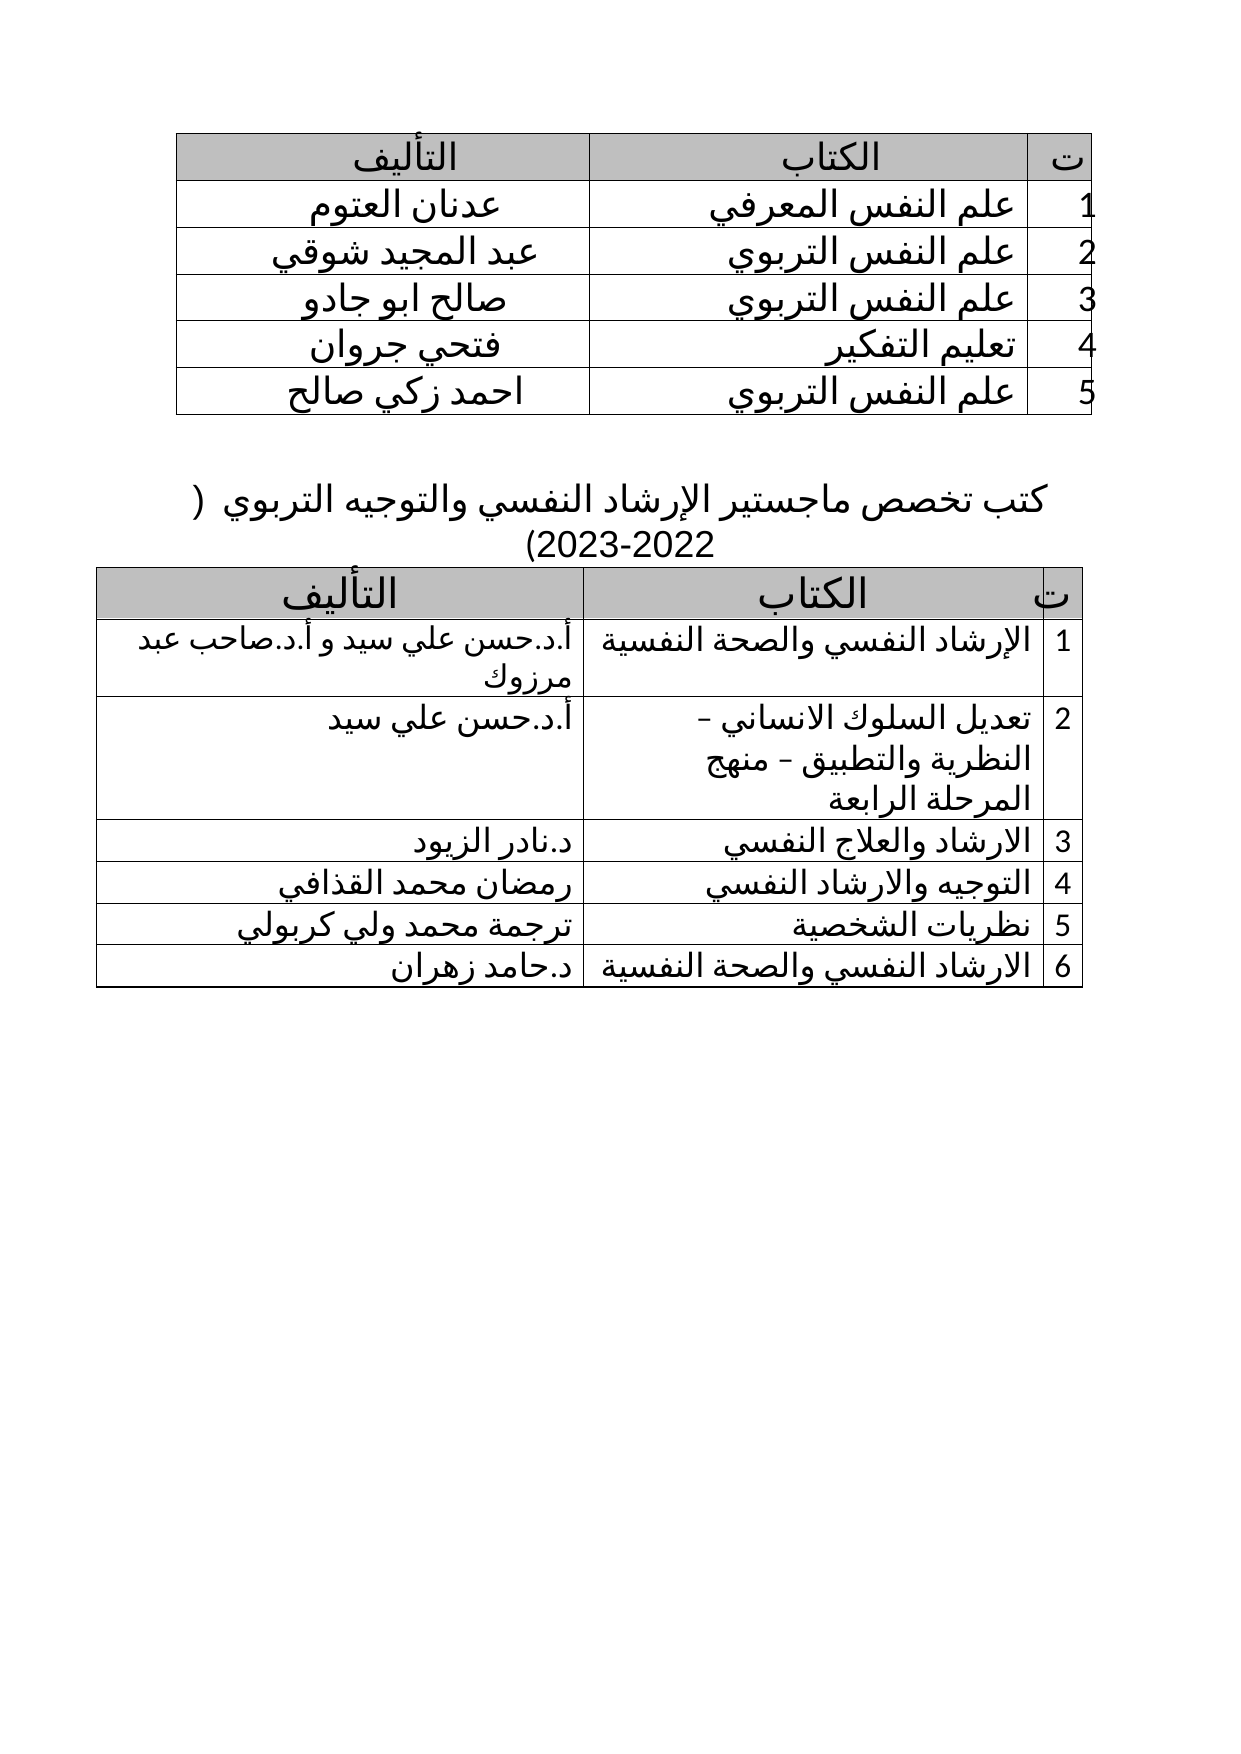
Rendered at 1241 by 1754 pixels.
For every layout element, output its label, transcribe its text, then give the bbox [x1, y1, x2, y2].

table_cell التوجيه والارشاد النفسي [584, 862, 1043, 902]
table_cell 3 [1044, 820, 1082, 861]
table_cell علم النفس التربوي [590, 275, 1027, 320]
table_cell 6 [1044, 945, 1082, 986]
table_cell ترجمة محمد ولي كربولي [97, 904, 583, 944]
table_cell 3 [1028, 275, 1091, 320]
table_cell احمد زكي صالح [177, 368, 589, 414]
table_cell نظريات الشخصية [584, 904, 1043, 944]
table_cell عبد المجيد شوقي [177, 228, 589, 273]
text كتب تخصص ماجستير الإرشاد النفسي والتوجيه التربوي (2022-2023) [187, 478, 1053, 567]
table_cell علم النفس التربوي [590, 368, 1027, 414]
table_cell الارشاد والعلاج النفسي [584, 820, 1043, 861]
table_cell فتحي جروان [177, 321, 589, 367]
table_cell 2 [1044, 697, 1082, 819]
table_cell الإرشاد النفسي والصحة النفسية [584, 620, 1043, 696]
table_cell الارشاد النفسي والصحة النفسية [584, 945, 1043, 986]
table_cell 4 [1028, 321, 1091, 367]
table_header ت [1028, 134, 1091, 180]
table_header الكتاب [584, 568, 1043, 618]
table_cell تعليم التفكير [590, 321, 1027, 367]
table_cell أ.د.حسن علي سيد و أ.د.صاحب عبد مرزوك [97, 620, 583, 696]
table_cell د.نادر الزيود [97, 820, 583, 861]
table_cell علم النفس التربوي [590, 228, 1027, 273]
table_cell 5 [1028, 368, 1091, 414]
table_cell 1 [1028, 181, 1091, 227]
table_cell 4 [1044, 862, 1082, 902]
table_header ت [1044, 568, 1082, 618]
table_cell علم النفس المعرفي [590, 181, 1027, 227]
table_cell تعديل السلوك الانساني –النظرية والتطبيق – منهج المرحلة الرابعة [584, 697, 1043, 819]
table_cell 2 [1028, 228, 1091, 273]
table_cell صالح ابو جادو [177, 275, 589, 320]
table_cell رمضان محمد القذافي [97, 862, 583, 902]
table_header التأليف [177, 134, 589, 180]
table_cell د.حامد زهران [97, 945, 583, 986]
table_header التأليف [97, 568, 583, 618]
table_cell عدنان العتوم [177, 181, 589, 227]
table_cell أ.د.حسن علي سيد [97, 697, 583, 819]
table_cell 1 [1044, 620, 1082, 696]
table_cell 5 [1044, 904, 1082, 944]
table_header الكتاب [590, 134, 1027, 180]
